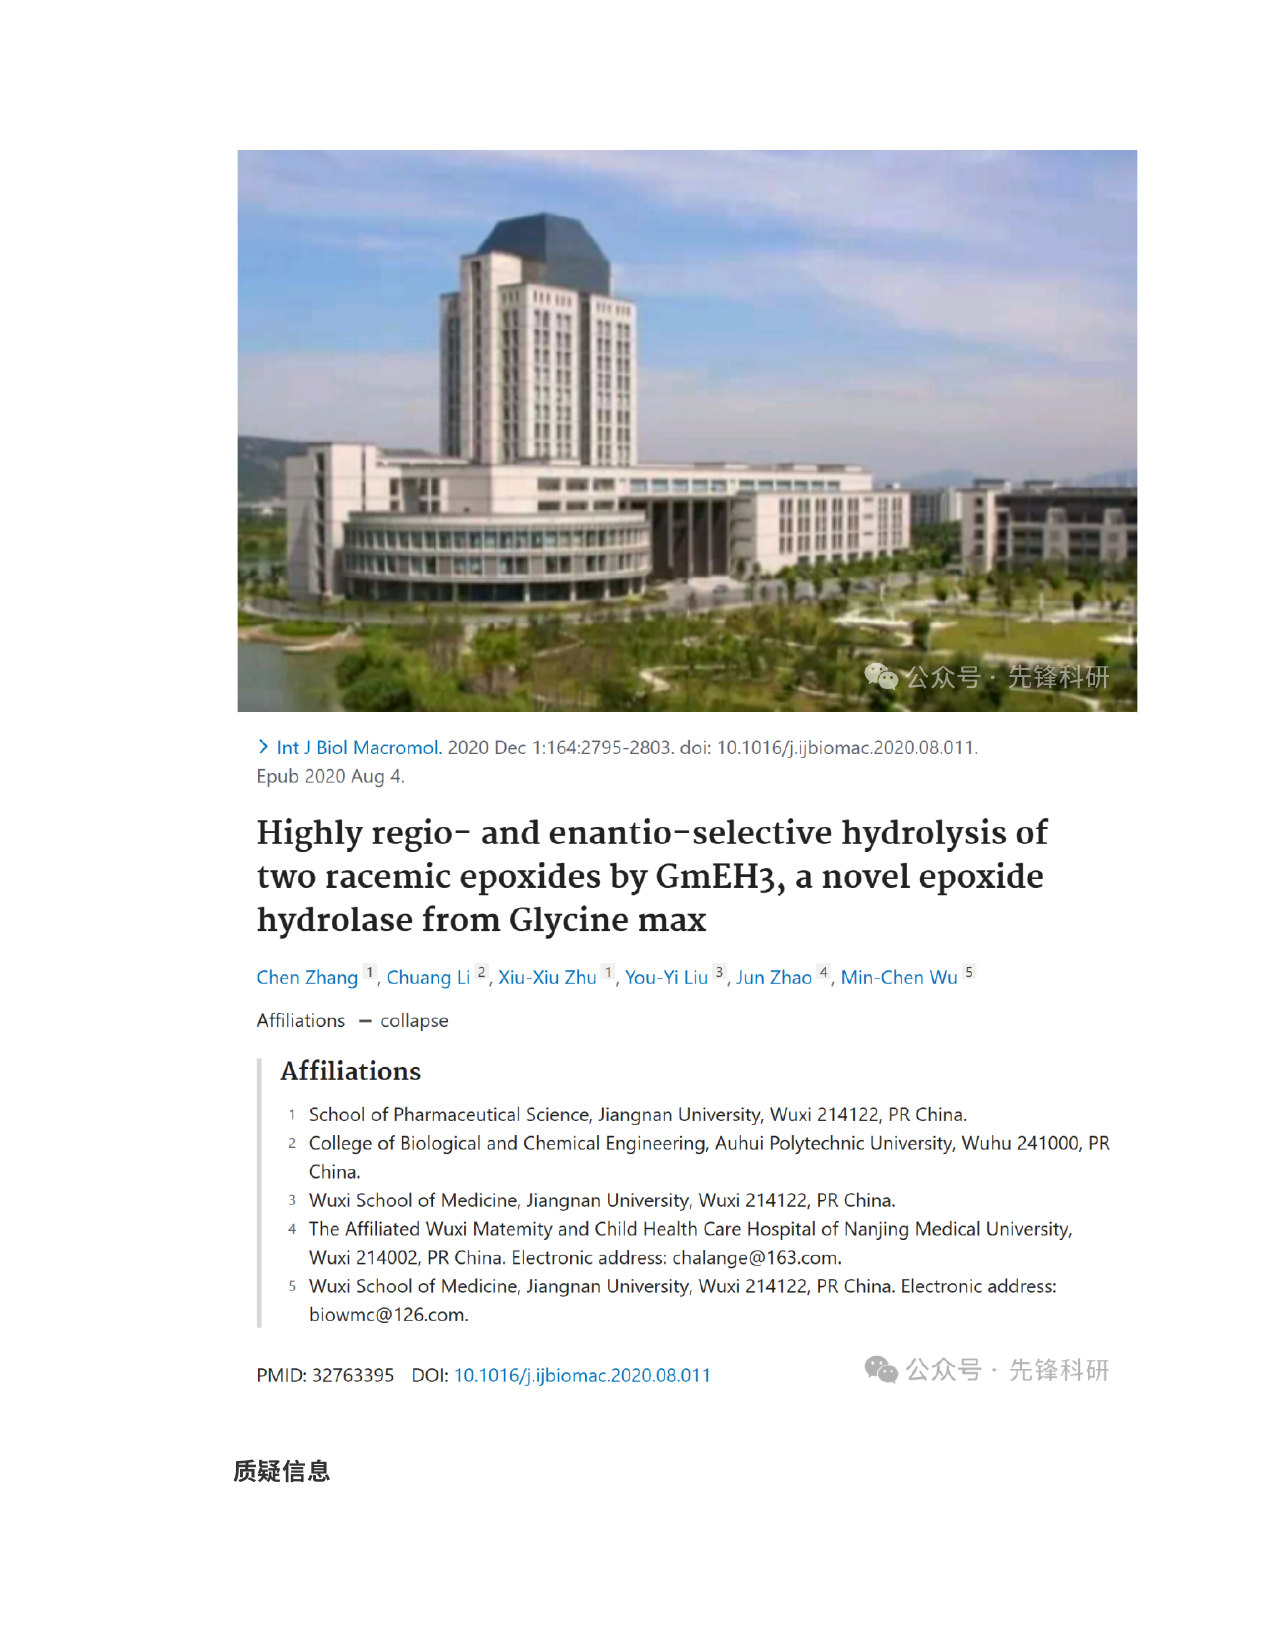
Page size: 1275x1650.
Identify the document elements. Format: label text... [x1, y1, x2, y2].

picture [237, 150, 1138, 1406]
text 质疑信息 [233, 1447, 1042, 1487]
